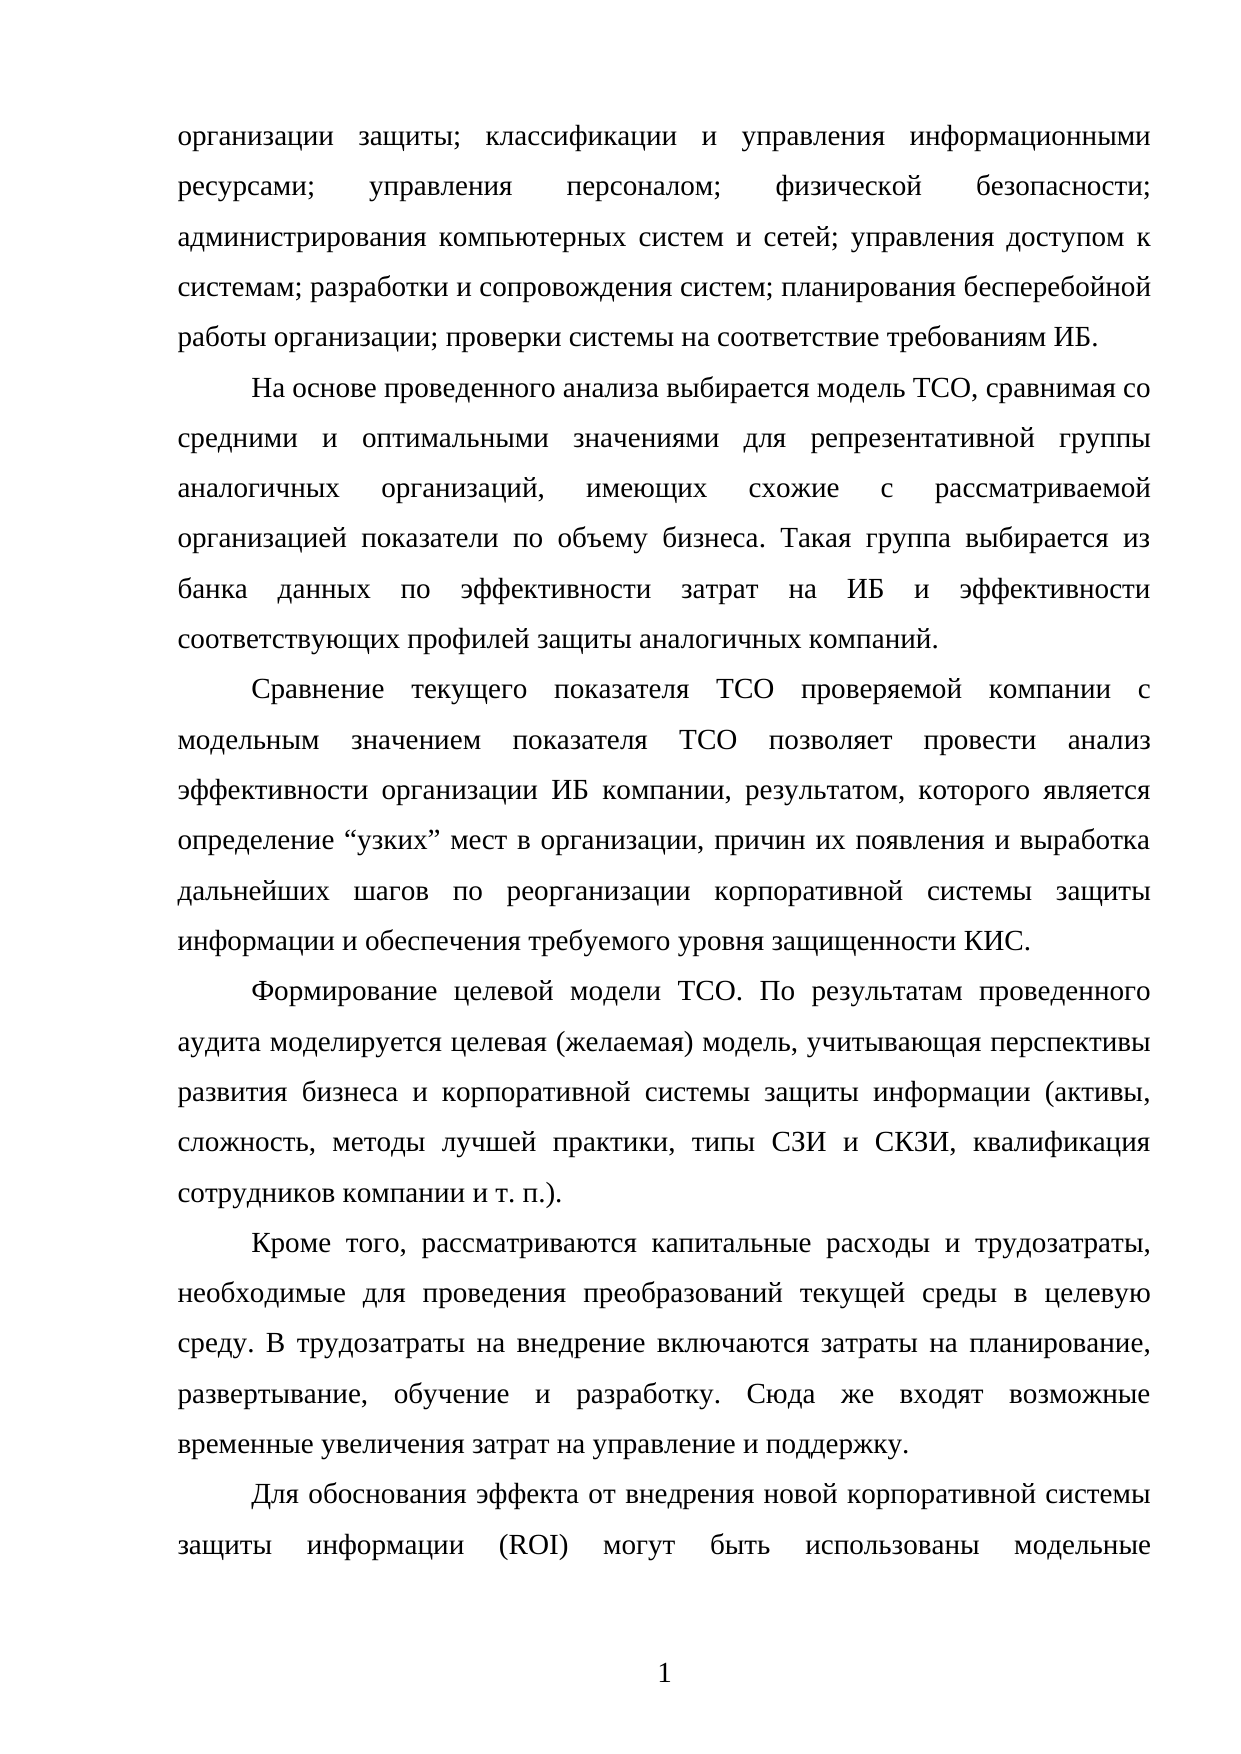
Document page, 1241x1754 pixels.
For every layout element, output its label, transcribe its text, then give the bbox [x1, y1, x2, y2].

text На основе проведенного анализа выбирается модель ТСО, сравнимая со средними и оптимальными значениями для репрезентативной группы аналогичных организаций, имеющих схожие с рассматриваемой организацией показатели по объему бизнеса. Такая группа выбирается из банка данных по эффективности затрат на ИБ и эффективности соответствующих профилей защиты аналогичных компаний. [177, 370, 1152, 655]
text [177, 1477, 1152, 1560]
text Кроме того, рассматриваются капитальные расходы и трудозатраты, необходимые для проведения преобразований текущей среды в целевую среду. В трудозатраты на внедрение включаются затраты на планирование, развертывание, обучение и разработку. Сюда же входят возможные временные увеличения затрат на управление и поддержку. [177, 1225, 1152, 1460]
text Формирование целевой модели ТСО. По результатам проведенного аудита моделируется целевая (желаемая) модель, учитывающая перспективы развития бизнеса и корпоративной системы защиты информации (активы, сложность, методы лучшей практики, типы СЗИ и СКЗИ, квалификация сотрудников компании и т. п.). [177, 973, 1152, 1208]
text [177, 118, 1152, 353]
text Сравнение текущего показателя ТСО проверяемой компании с модельным значением показателя ТСО позволяет провести анализ эффективности организации ИБ компании, результатом, которого является определение “узких” мест в организации, причин их появления и выработка дальнейших шагов по реорганизации корпоративной системы защиты информации и обеспечения требуемого уровня защищенности КИС. [177, 672, 1152, 957]
